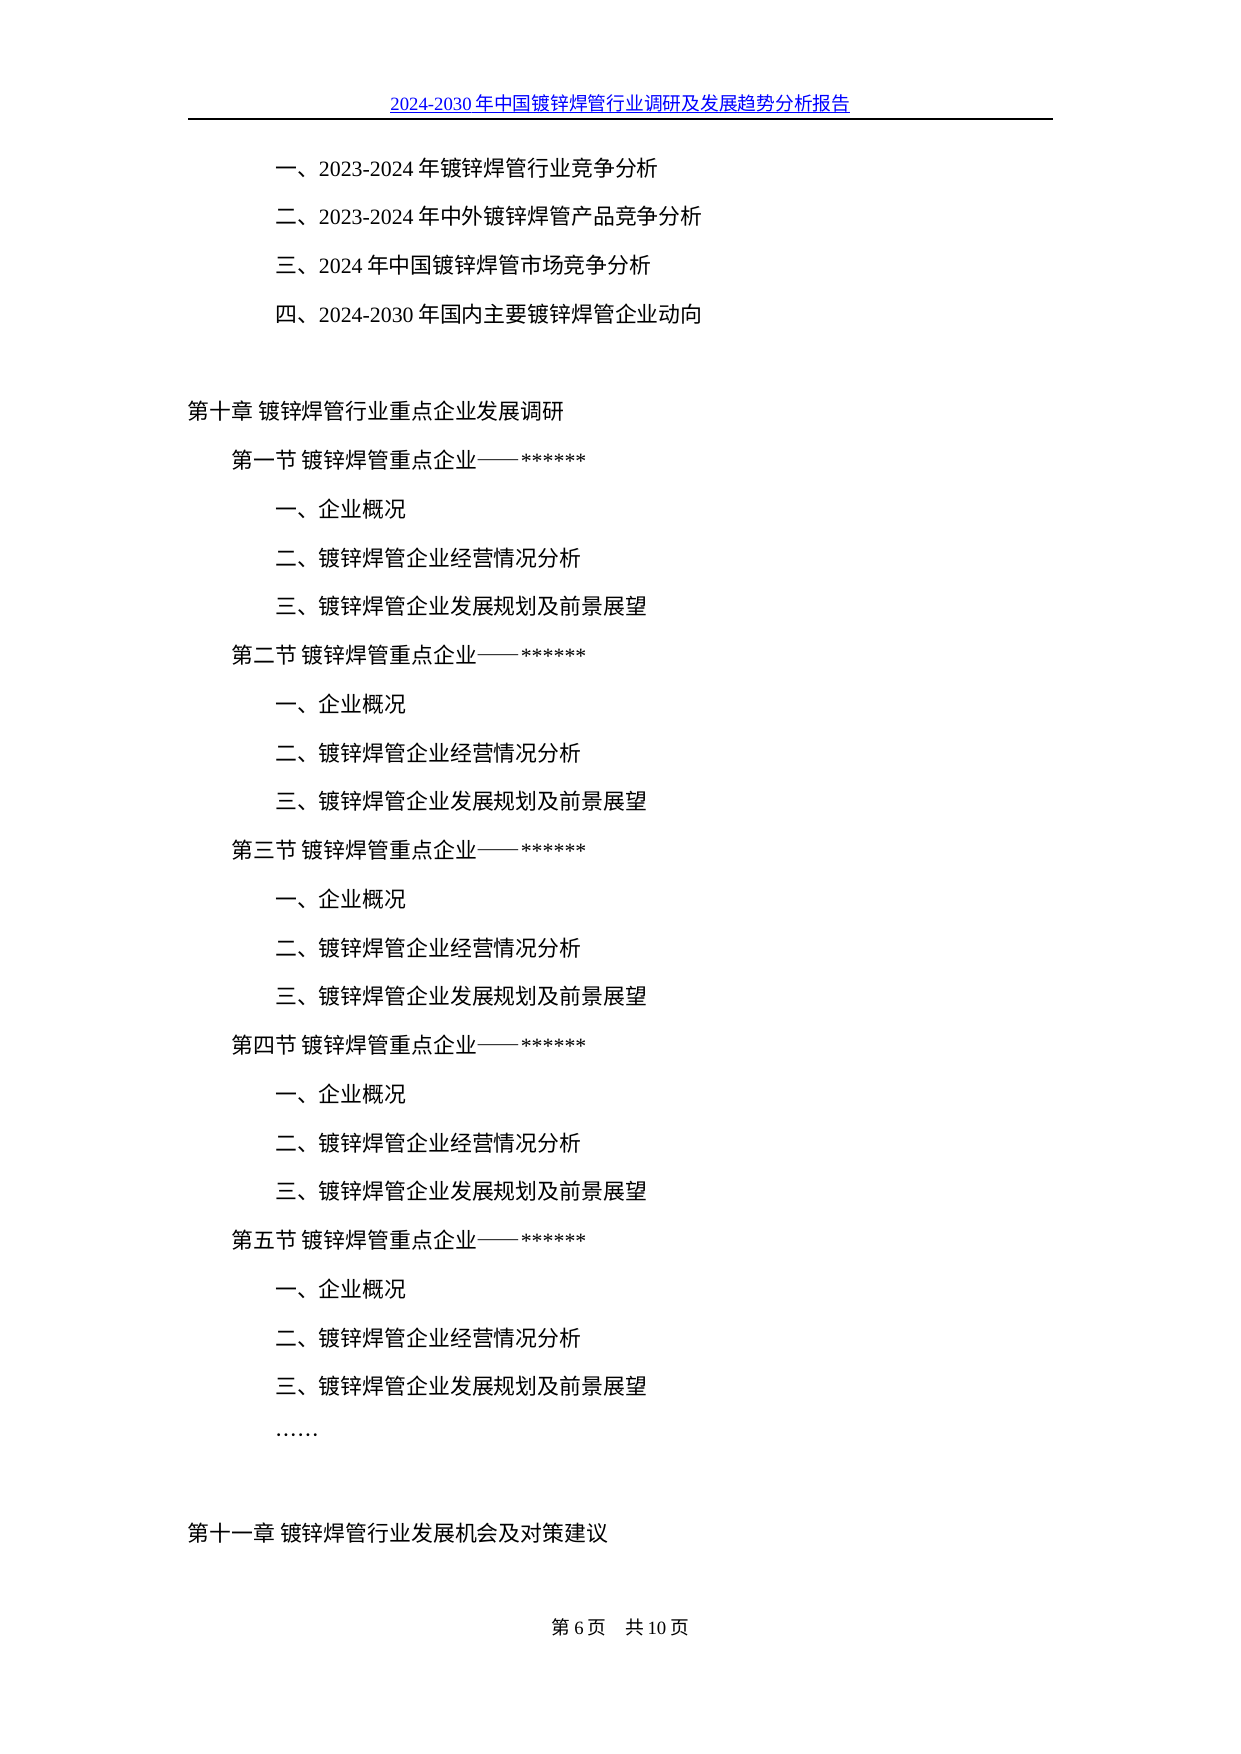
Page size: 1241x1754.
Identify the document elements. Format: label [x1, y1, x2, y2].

text [187, 150, 1053, 1548]
